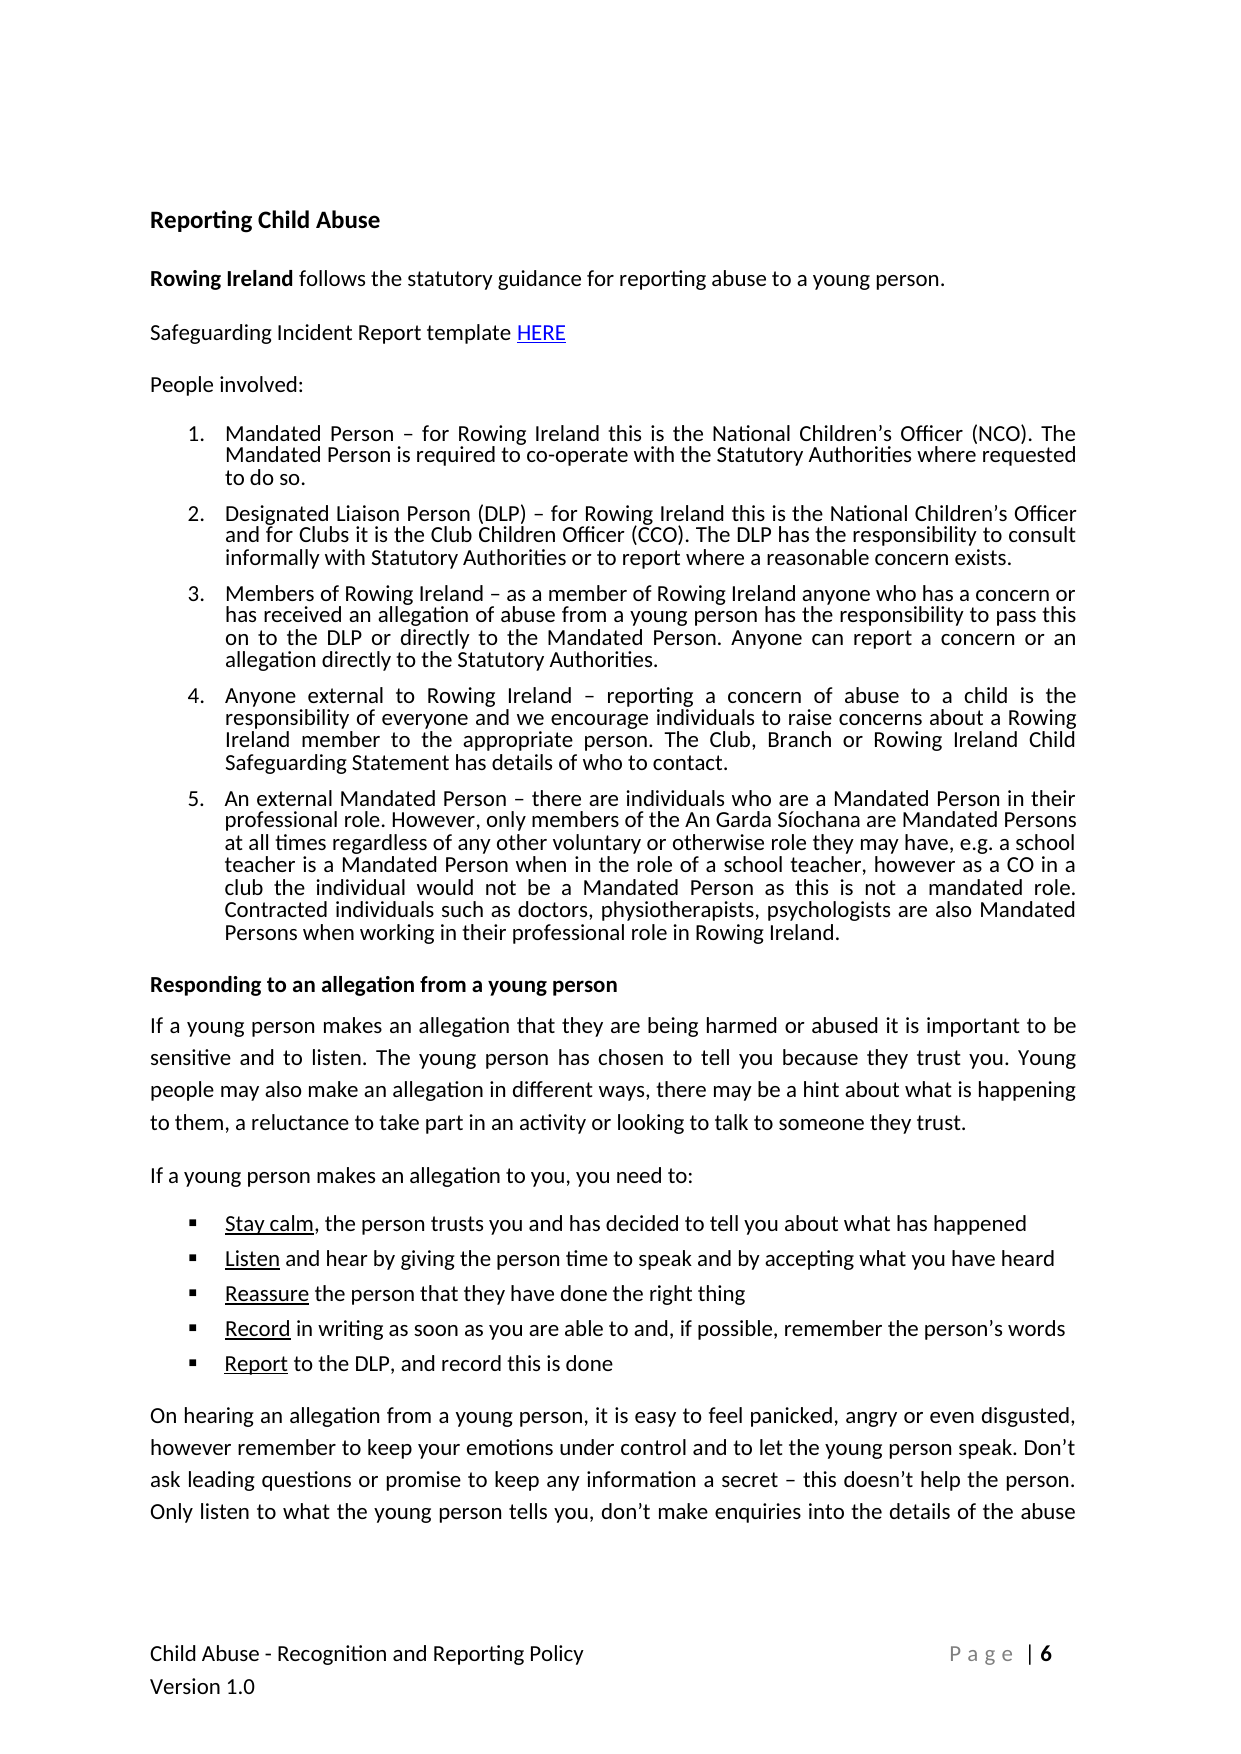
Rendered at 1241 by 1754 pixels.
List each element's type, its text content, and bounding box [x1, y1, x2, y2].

text People involved: [150, 371, 1078, 399]
text An external Mandated Person – there are individuals who are a Mandated Person in their professional role. However, only members of the An Garda Síochana are Mandated Persons at all times regardless of any other voluntary or otherwise role they may have, e.g. a school teacher is a Mandated Person when in the role of a school teacher, however as a CO in a club the individual would not be a Mandated Person as this is not a mandated role. Contracted individuals such as doctors, physiotherapists, psychologists are also Mandated Persons when working in their professional role in Rowing Ireland. [187, 788, 1078, 946]
text Anyone external to Rowing Ireland – reporting a concern of abuse to a child is the responsibility of everyone and we encourage individuals to raise concerns about a Rowing Ireland member to the appropriate person. The Club, Branch or Rowing Ireland Child Safeguarding Statement has details of who to contact. [187, 686, 1078, 776]
subtitle Responding to an allegation from a young person [150, 971, 1078, 999]
list Mandated Person – for Rowing Ireland this is the National Children’s Officer (NCO). The Mandated Person is required to co-operate with the Statutory Authorities where requested to do so. [187, 424, 1078, 491]
text If a young person makes an allegation that they are being harmed or abused it is important to be sensitive and to listen. The young person has chosen to tell you because they trust you. Young people may also make an allegation in different ways, there may be a hint about what is happening to them, a reluctance to take part in an activity or looking to talk to someone they trust. [150, 1011, 1078, 1136]
text Safeguarding Incident Report template HERE [150, 318, 1078, 346]
subtitle Reporting Child Abuse [150, 204, 1078, 235]
text Designated Liaison Person (DLP) – for Rowing Ireland this is the National Children’s Officer and for Clubs it is the Club Children Officer (CCO). The DLP has the responsibility to consult informally with Statutory Authorities or to report where a reasonable concern exists. [187, 503, 1078, 571]
text Members of Rowing Ireland – as a member of Rowing Ireland anyone who has a concern or has received an allegation of abuse from a young person has the responsibility to pass this on to the DLP or directly to the Mandated Person. Anyone can report a concern or an allegation directly to the Statutory Authorities. [187, 583, 1078, 673]
text Listen and hear by giving the person time to speak and by accepting what you have heard [187, 1249, 1078, 1271]
text Report to the DLP, and record this is done [187, 1353, 1078, 1376]
text If a young person makes an allegation to you, you need to: [150, 1161, 1078, 1189]
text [150, 1401, 1078, 1525]
text Stay calm, the person trusts you and has decided to tell you about what has happened [187, 1214, 1078, 1236]
text Record in writing as soon as you are able to and, if possible, remember the person’s words [187, 1318, 1078, 1341]
text Rowing Ireland follows the statutory guidance for reporting abuse to a young person. [150, 264, 1078, 293]
text Reassure the person that they have done the right thing [187, 1283, 1078, 1306]
